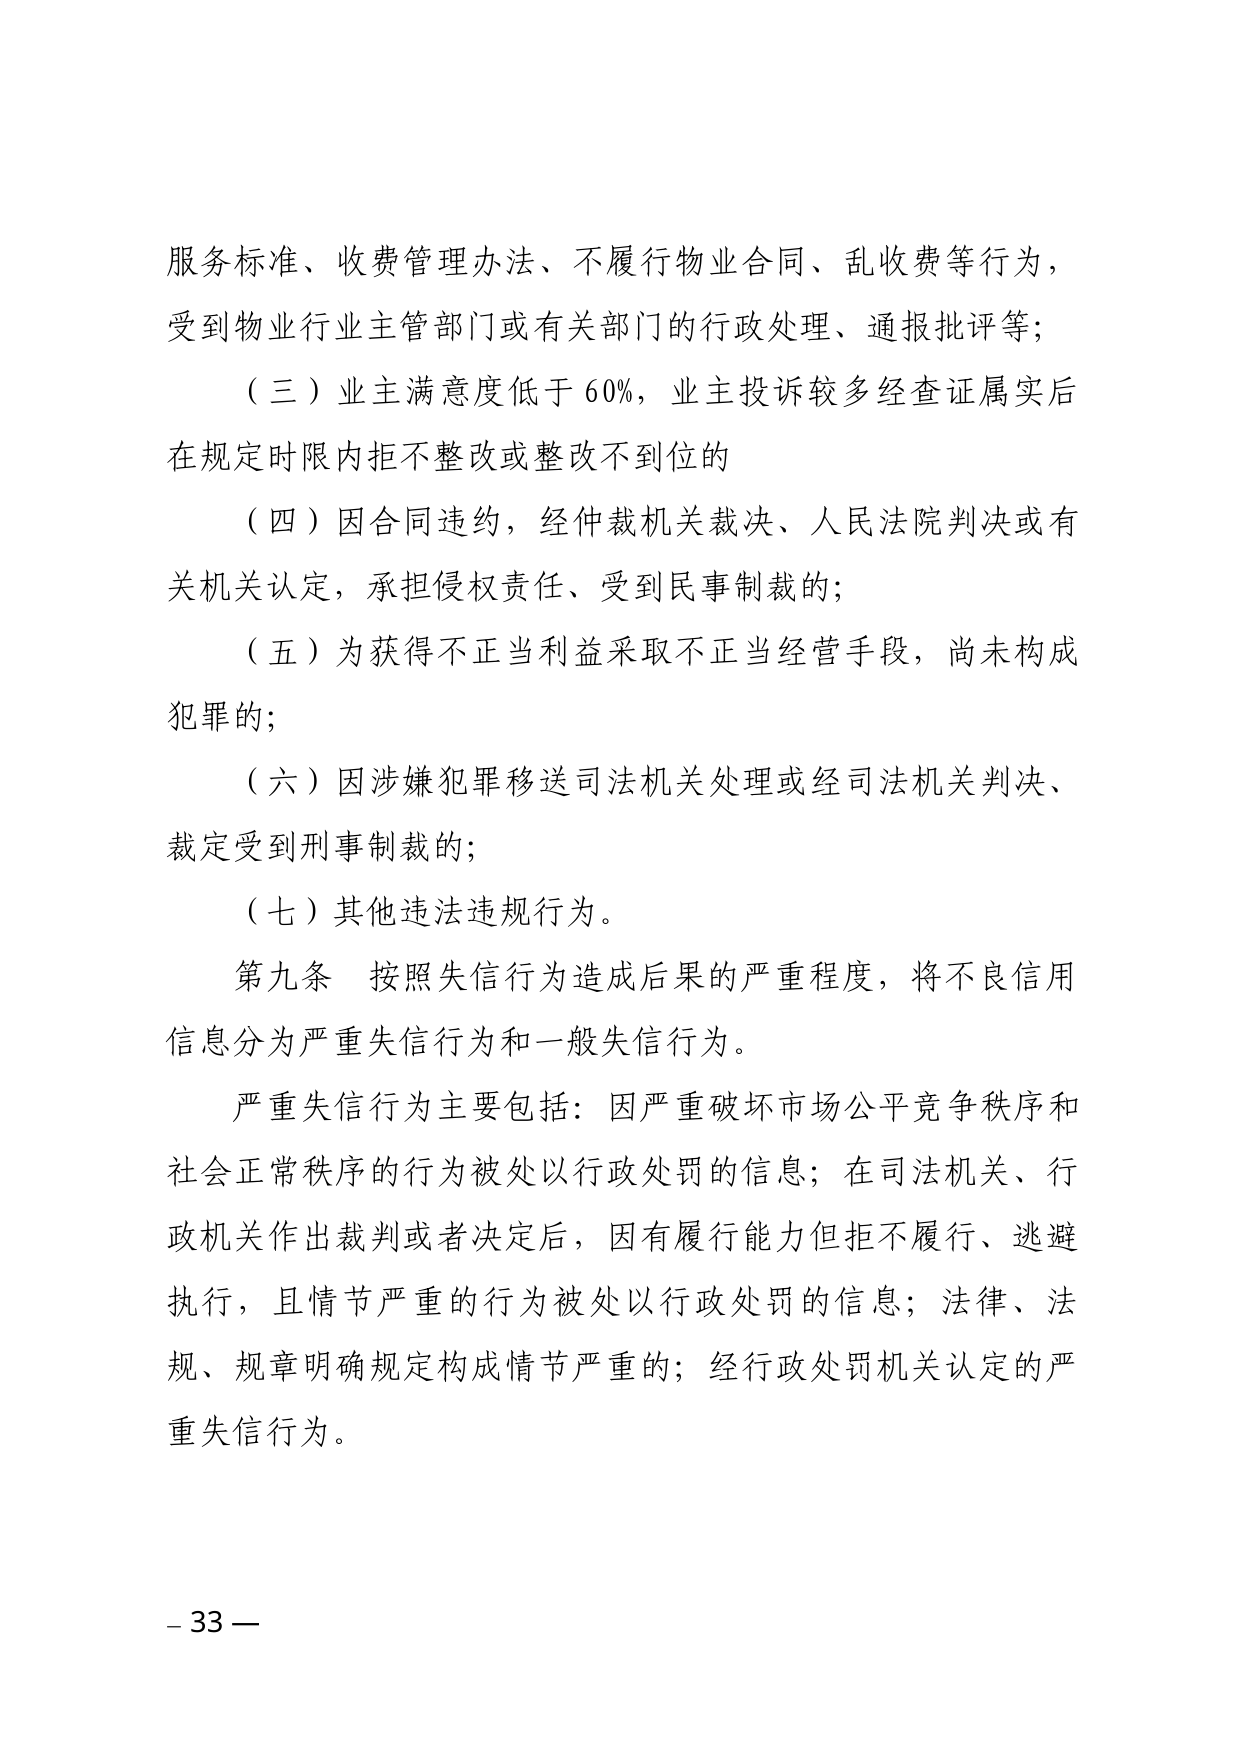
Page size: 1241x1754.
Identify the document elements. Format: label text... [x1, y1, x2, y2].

text 第九条 按照失信行为造成后果的严重程度，将不良信用信息分为严重失信行为和一般失信行为。 [165, 942, 1081, 1072]
text （六）因涉嫌犯罪移送司法机关处理或经司法机关判决、裁定受到刑事制裁的； [165, 747, 1081, 877]
text （五）为获得不正当利益采取不正当经营手段，尚未构成犯罪的； [165, 617, 1081, 747]
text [165, 227, 1081, 357]
text 严重失信行为主要包括：因严重破坏市场公平竞争秩序和社会正常秩序的行为被处以行政处罚的信息；在司法机关、行政机关作出裁判或者决定后，因有履行能力但拒不履行、逃避执行，且情节严重的行为被处以行政处罚的信息；法律、法规、规章明确规定构成情节严重的；经行政处罚机关认定的严重失信行为。 [165, 1072, 1081, 1462]
text （四）因合同违约，经仲裁机关裁决、人民法院判决或有关机关认定，承担侵权责任、受到民事制裁的； [165, 487, 1081, 617]
text （三）业主满意度低于60%，业主投诉较多经查证属实后在规定时限内拒不整改或整改不到位的 [165, 357, 1081, 487]
text （七）其他违法违规行为。 [165, 877, 1081, 942]
